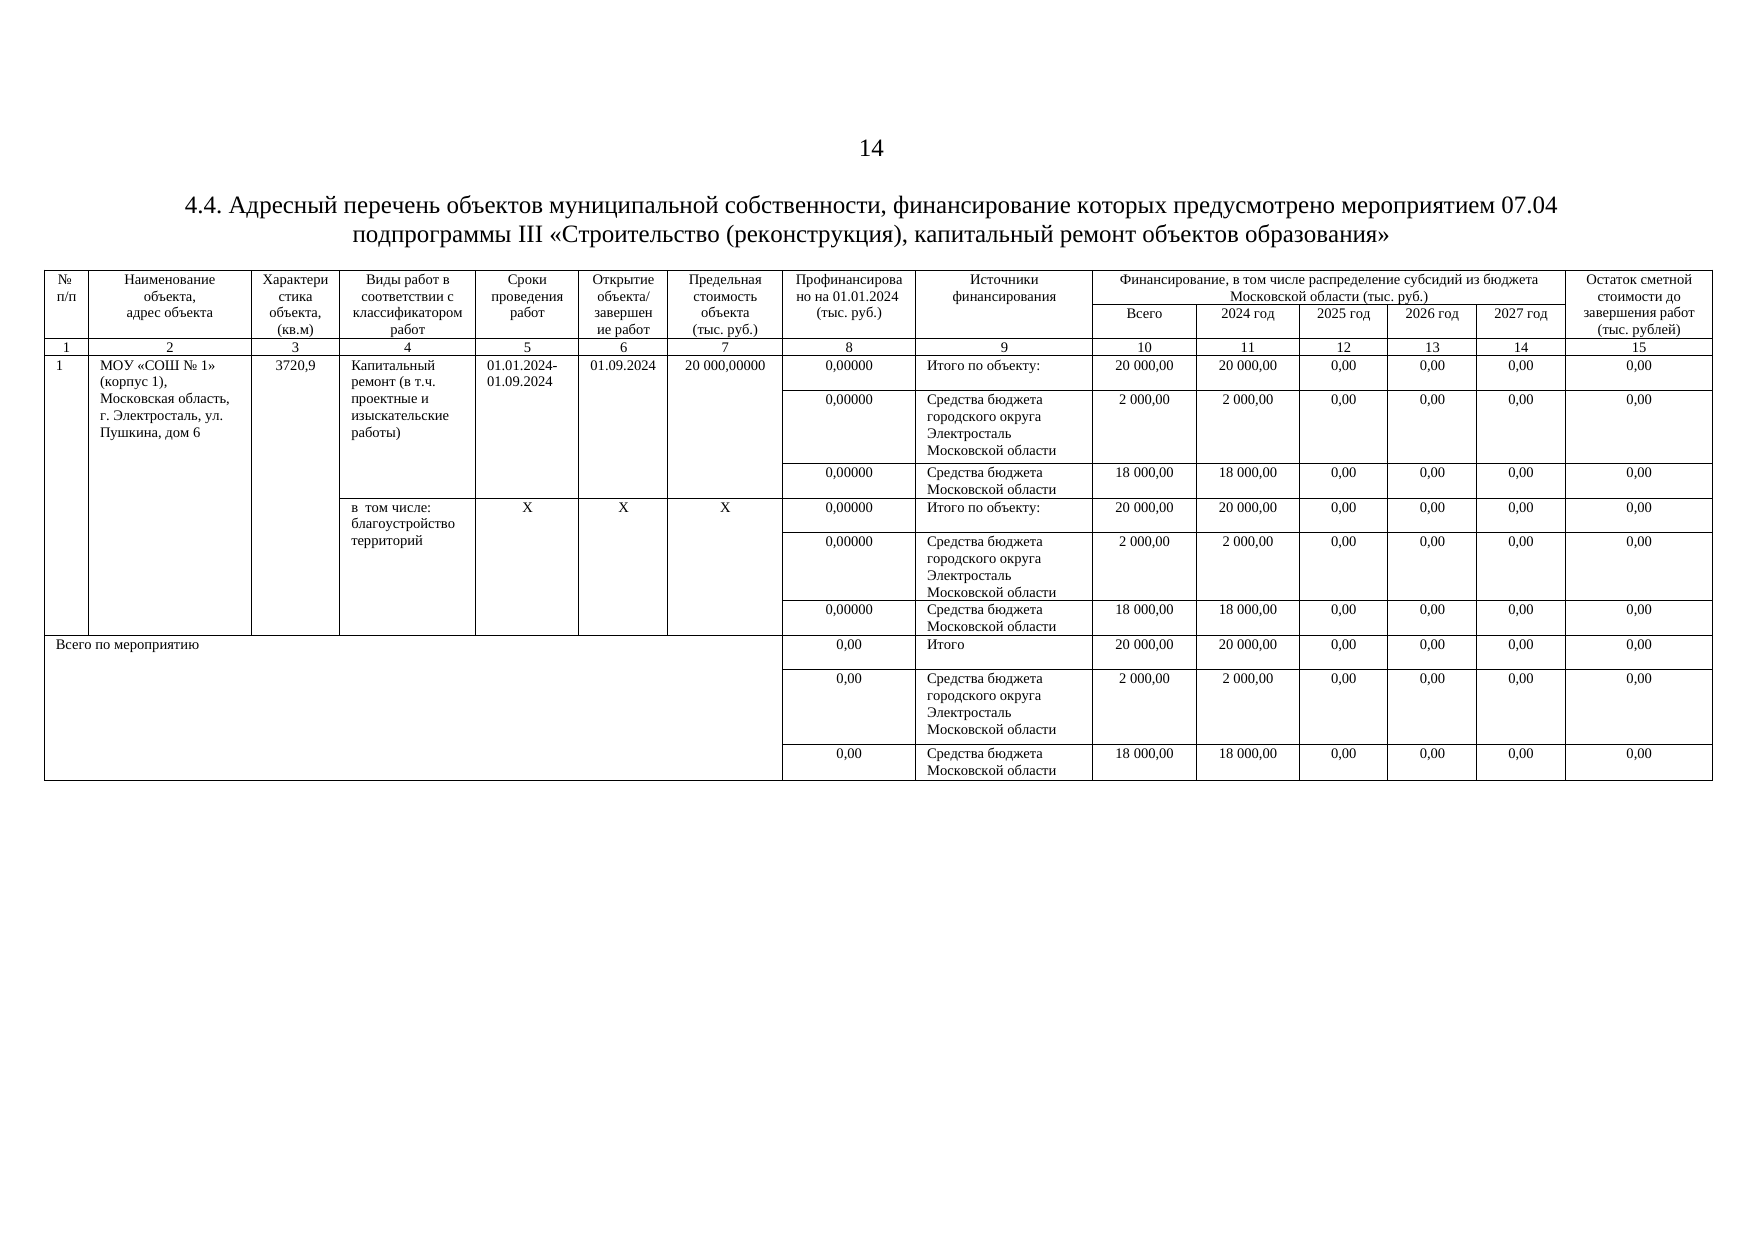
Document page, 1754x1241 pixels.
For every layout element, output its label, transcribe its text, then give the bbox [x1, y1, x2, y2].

table_header Виды работ в соответствии с классификатором работ [340, 271, 475, 338]
table_cell 0,00 [1388, 356, 1476, 390]
table_cell 20 000,00 [1197, 636, 1299, 669]
table_cell 0,00 [1566, 499, 1712, 532]
table_cell 0,00 [1477, 356, 1565, 390]
table_cell 5 [476, 339, 578, 355]
table_header Характеристика объекта, (кв.м) [252, 271, 339, 338]
table_cell 13 [1388, 339, 1476, 355]
table_cell 14 [1477, 339, 1565, 355]
table_cell 0,00 [1300, 670, 1387, 744]
table_cell 1 [45, 356, 88, 635]
table_cell 2026 год [1388, 305, 1476, 338]
table_header Остаток сметной стоимости до завершения работ (тыс. рублей) [1566, 271, 1712, 338]
table_header Наименование объекта, адрес объекта [89, 271, 251, 338]
text 4.4. Адресный перечень объектов муниципальной собственности, финансирование которых предусмотрено мероприятием 07.04 подпрограммы III «Строительство (реконструкция), капитальный ремонт объектов образования» [118, 190, 1624, 248]
table_cell 20 000,00000 [668, 356, 782, 497]
table_cell 20 000,00 [1093, 499, 1196, 532]
table_cell 3720,9 [252, 356, 339, 635]
table_cell 0,00 [1300, 745, 1387, 780]
table_cell 01.01.2024-01.09.2024 [476, 356, 578, 497]
table_cell 0,00 [1477, 533, 1565, 600]
table_cell X [476, 499, 578, 635]
table_cell 10 [1093, 339, 1196, 355]
table_cell 18 000,00 [1197, 601, 1299, 635]
table_cell 2 [89, 339, 251, 355]
table_cell 18 000,00 [1197, 464, 1299, 497]
table_cell 7 [668, 339, 782, 355]
table_cell X [579, 499, 667, 635]
table_cell 0,00 [1300, 636, 1387, 669]
table_cell Всего [1093, 305, 1196, 338]
table_cell 2024 год [1197, 305, 1299, 338]
table_cell Средства бюджета Московской области [916, 745, 1092, 780]
table_cell Средства бюджета городского округа Электросталь Московской области [916, 533, 1092, 600]
table_cell 0,00000 [783, 391, 915, 463]
table_cell МОУ «СОШ № 1» (корпус 1), Московская область, г. Электросталь, ул. Пушкина, дом 6 [89, 356, 251, 635]
table_cell 2 000,00 [1093, 533, 1196, 600]
table_cell Средства бюджета Московской области [916, 601, 1092, 635]
table_cell 9 [916, 339, 1092, 355]
table_cell 18 000,00 [1093, 601, 1196, 635]
table_cell 0,00 [1300, 391, 1387, 463]
table_cell 0,00000 [783, 464, 915, 497]
table_cell 12 [1300, 339, 1387, 355]
table_cell 18 000,00 [1197, 745, 1299, 780]
table_cell 8 [783, 339, 915, 355]
table_cell 0,00 [1477, 636, 1565, 669]
table_cell 0,00 [1566, 464, 1712, 497]
table_cell 6 [579, 339, 667, 355]
table_cell Всего по мероприятию [45, 636, 782, 780]
table_cell 0,00 [1477, 745, 1565, 780]
table_cell 20 000,00 [1197, 499, 1299, 532]
table_header Источники финансирования [916, 271, 1092, 338]
table_cell Капитальный ремонт (в т.ч. проектные и изыскательские работы) [340, 356, 475, 497]
table_cell 15 [1566, 339, 1712, 355]
table_cell 0,00 [1477, 391, 1565, 463]
table_cell в том числе: благоустройство территорий [340, 499, 475, 635]
table_cell 0,00000 [783, 533, 915, 600]
table_cell 0,00 [783, 745, 915, 780]
table_cell 0,00 [1477, 464, 1565, 497]
table_cell 2 000,00 [1197, 391, 1299, 463]
table_cell 0,00 [1477, 499, 1565, 532]
table_cell 18 000,00 [1093, 464, 1196, 497]
table_cell 0,00 [1477, 670, 1565, 744]
table_cell 4 [340, 339, 475, 355]
table_cell 2025 год [1300, 305, 1387, 338]
table_header Профинансировано на 01.01.2024 (тыс. руб.) [783, 271, 915, 338]
table_cell 20 000,00 [1197, 356, 1299, 390]
table_cell Средства бюджета городского округа Электросталь Московской области [916, 391, 1092, 463]
table_cell 2 000,00 [1093, 391, 1196, 463]
table_cell 2 000,00 [1093, 670, 1196, 744]
table_cell 2027 год [1477, 305, 1565, 338]
table_cell Итого по объекту: [916, 356, 1092, 390]
table_cell 0,00 [1566, 391, 1712, 463]
table_cell 2 000,00 [1197, 670, 1299, 744]
table_cell 0,00 [1388, 533, 1476, 600]
table_cell 0,00 [1388, 636, 1476, 669]
table_cell 0,00 [1300, 601, 1387, 635]
table_cell 11 [1197, 339, 1299, 355]
table_cell 0,00 [783, 636, 915, 669]
table_cell Итого [916, 636, 1092, 669]
table_cell 0,00 [1388, 499, 1476, 532]
table_cell 0,00000 [783, 601, 915, 635]
table_cell 0,00 [1300, 356, 1387, 390]
table_cell 2 000,00 [1197, 533, 1299, 600]
table_cell 0,00 [1300, 464, 1387, 497]
table_cell 01.09.2024 [579, 356, 667, 497]
table_cell 0,00 [1300, 499, 1387, 532]
table_cell 0,00 [1566, 670, 1712, 744]
table_cell 0,00 [1566, 356, 1712, 390]
table_cell 20 000,00 [1093, 636, 1196, 669]
table_cell 0,00 [1388, 391, 1476, 463]
table_cell 0,00 [1566, 745, 1712, 780]
table_cell 0,00 [1388, 745, 1476, 780]
table_cell 0,00 [1566, 601, 1712, 635]
table_header Открытие объекта/ завершение работ [579, 271, 667, 338]
table_cell 0,00000 [783, 499, 915, 532]
table_cell X [668, 499, 782, 635]
table_cell 18 000,00 [1093, 745, 1196, 780]
table_cell 1 [45, 339, 88, 355]
table_header Предельная стоимость объекта (тыс. руб.) [668, 271, 782, 338]
table_header Сроки проведения работ [476, 271, 578, 338]
table_cell Средства бюджета городского округа Электросталь Московской области [916, 670, 1092, 744]
table_header № п/п [45, 271, 88, 338]
table_header Финансирование, в том числе распределение субсидий из бюджета Московской области (тыс. руб.) [1093, 271, 1565, 304]
table_cell 0,00 [1388, 464, 1476, 497]
table_cell 0,00 [1477, 601, 1565, 635]
table_cell 0,00 [1300, 533, 1387, 600]
table_cell Итого по объекту: [916, 499, 1092, 532]
table_cell 0,00 [1566, 636, 1712, 669]
table_cell 0,00 [1566, 533, 1712, 600]
table_cell 0,00 [783, 670, 915, 744]
table_cell 0,00000 [783, 356, 915, 390]
table_cell 3 [252, 339, 339, 355]
table_cell 20 000,00 [1093, 356, 1196, 390]
table_cell Средства бюджета Московской области [916, 464, 1092, 497]
table_cell 0,00 [1388, 601, 1476, 635]
table_cell 0,00 [1388, 670, 1476, 744]
